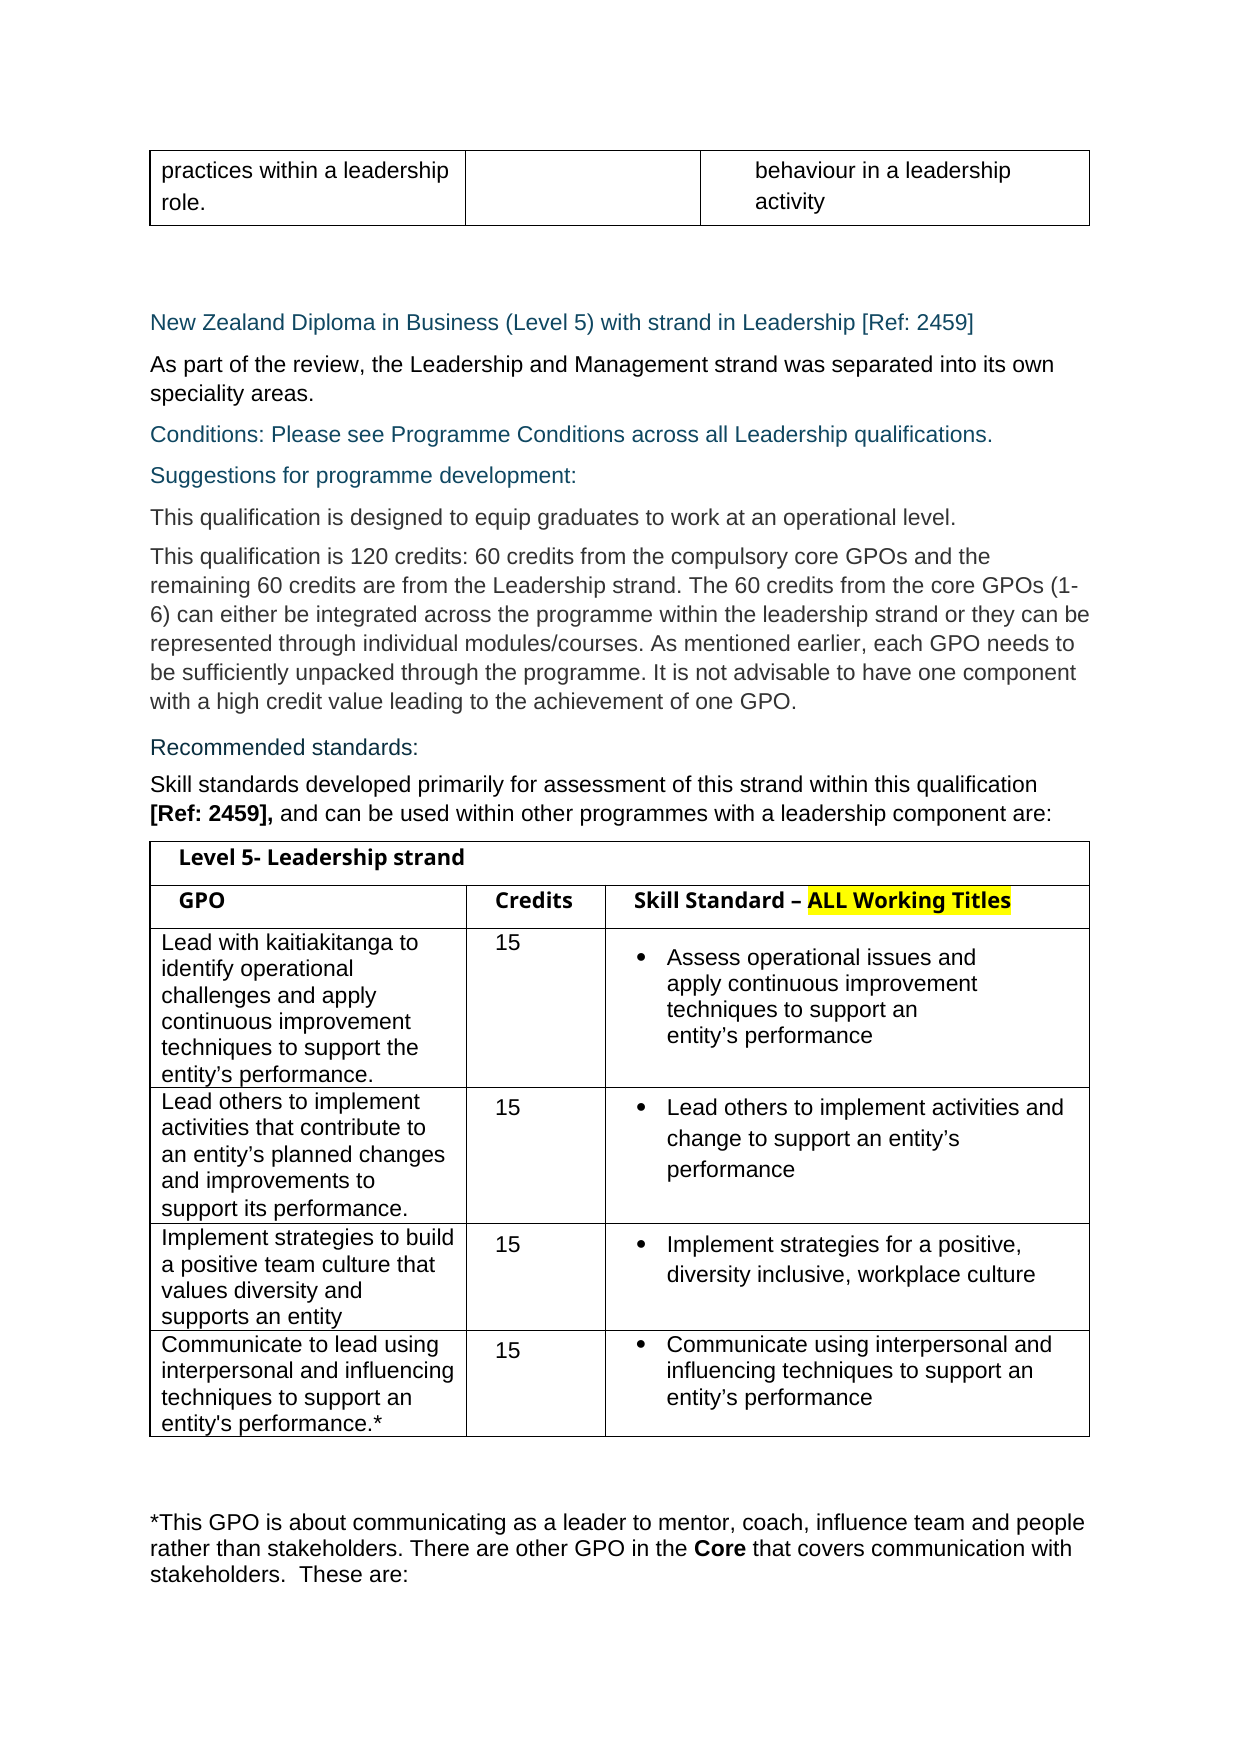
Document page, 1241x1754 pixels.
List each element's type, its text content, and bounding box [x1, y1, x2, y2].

text New Zealand Diploma in Business (Level 5) with strand in Leadership [Ref: 2459] [150, 309, 1090, 335]
table_cell Implement strategies for a positive, diversity inclusive, workplace culture [606, 1224, 1089, 1330]
text Suggestions for programme development: [150, 462, 1090, 489]
table_cell 5 [466, 151, 700, 225]
text This qualification is designed to equip graduates to work at an operational level. [150, 504, 1090, 531]
table_cell 15 [467, 1331, 605, 1436]
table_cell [151, 151, 465, 225]
text Conditions: Please see Programme Conditions across all Leadership qualifications. [150, 421, 1090, 447]
table_cell Skill Standard – ALL Working Titles [606, 886, 1089, 928]
table_cell 15 [467, 1224, 605, 1330]
table_header Level 5- Leadership strand [151, 842, 1089, 884]
table_cell Communicate using interpersonal and influencing techniques to support an entity’s performance [606, 1331, 1089, 1436]
text Skill standards developed primarily for assessment of this strand within this qualification [Ref: 2459], and can be used within other programmes with a leadership component are: [150, 771, 1090, 826]
text *This GPO is about communicating as a leader to mentor, coach, influence team and people rather than stakeholders. There are other GPO in the Core that covers communication with stakeholders. These are: [150, 1509, 1090, 1588]
table_cell GPO [151, 886, 466, 928]
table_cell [701, 151, 1089, 225]
table_cell Lead with kaitiakitanga to identify operational challenges and apply continuous improvement techniques to support the entity’s performance. [151, 929, 466, 1087]
table_cell Implement strategies to build a positive team culture that values diversity and supports an entity [151, 1224, 466, 1330]
table_cell 15 [467, 929, 605, 1087]
subtitle Recommended standards: [150, 733, 1090, 760]
table_cell Lead others to implement activities and change to support an entity’s performance [606, 1088, 1089, 1223]
text As part of the review, the Leadership and Management strand was separated into its own speciality areas. [150, 351, 1090, 406]
table_cell Communicate to lead using interpersonal and influencing techniques to support an entity's performance.* [151, 1331, 466, 1436]
table_cell Lead others to implement activities that contribute to an entity’s planned changes and improvements to support its performance. [151, 1088, 466, 1223]
table_cell Assess operational issues and apply continuous improvement techniques to support an entity’s performance [606, 929, 1089, 1087]
table_cell Credits [467, 886, 605, 928]
text This qualification is 120 credits: 60 credits from the compulsory core GPOs and the remaining 60 credits are from the Leadership strand. The 60 credits from the core GPOs (1-6) can either be integrated across the programme within the leadership strand or they can be represented through individual modules/courses. As mentioned earlier, each GPO needs to be sufficiently unpacked through the programme. It is not advisable to have one component with a high credit value leading to the achievement of one GPO. [150, 543, 1090, 714]
table_cell 15 [467, 1088, 605, 1223]
